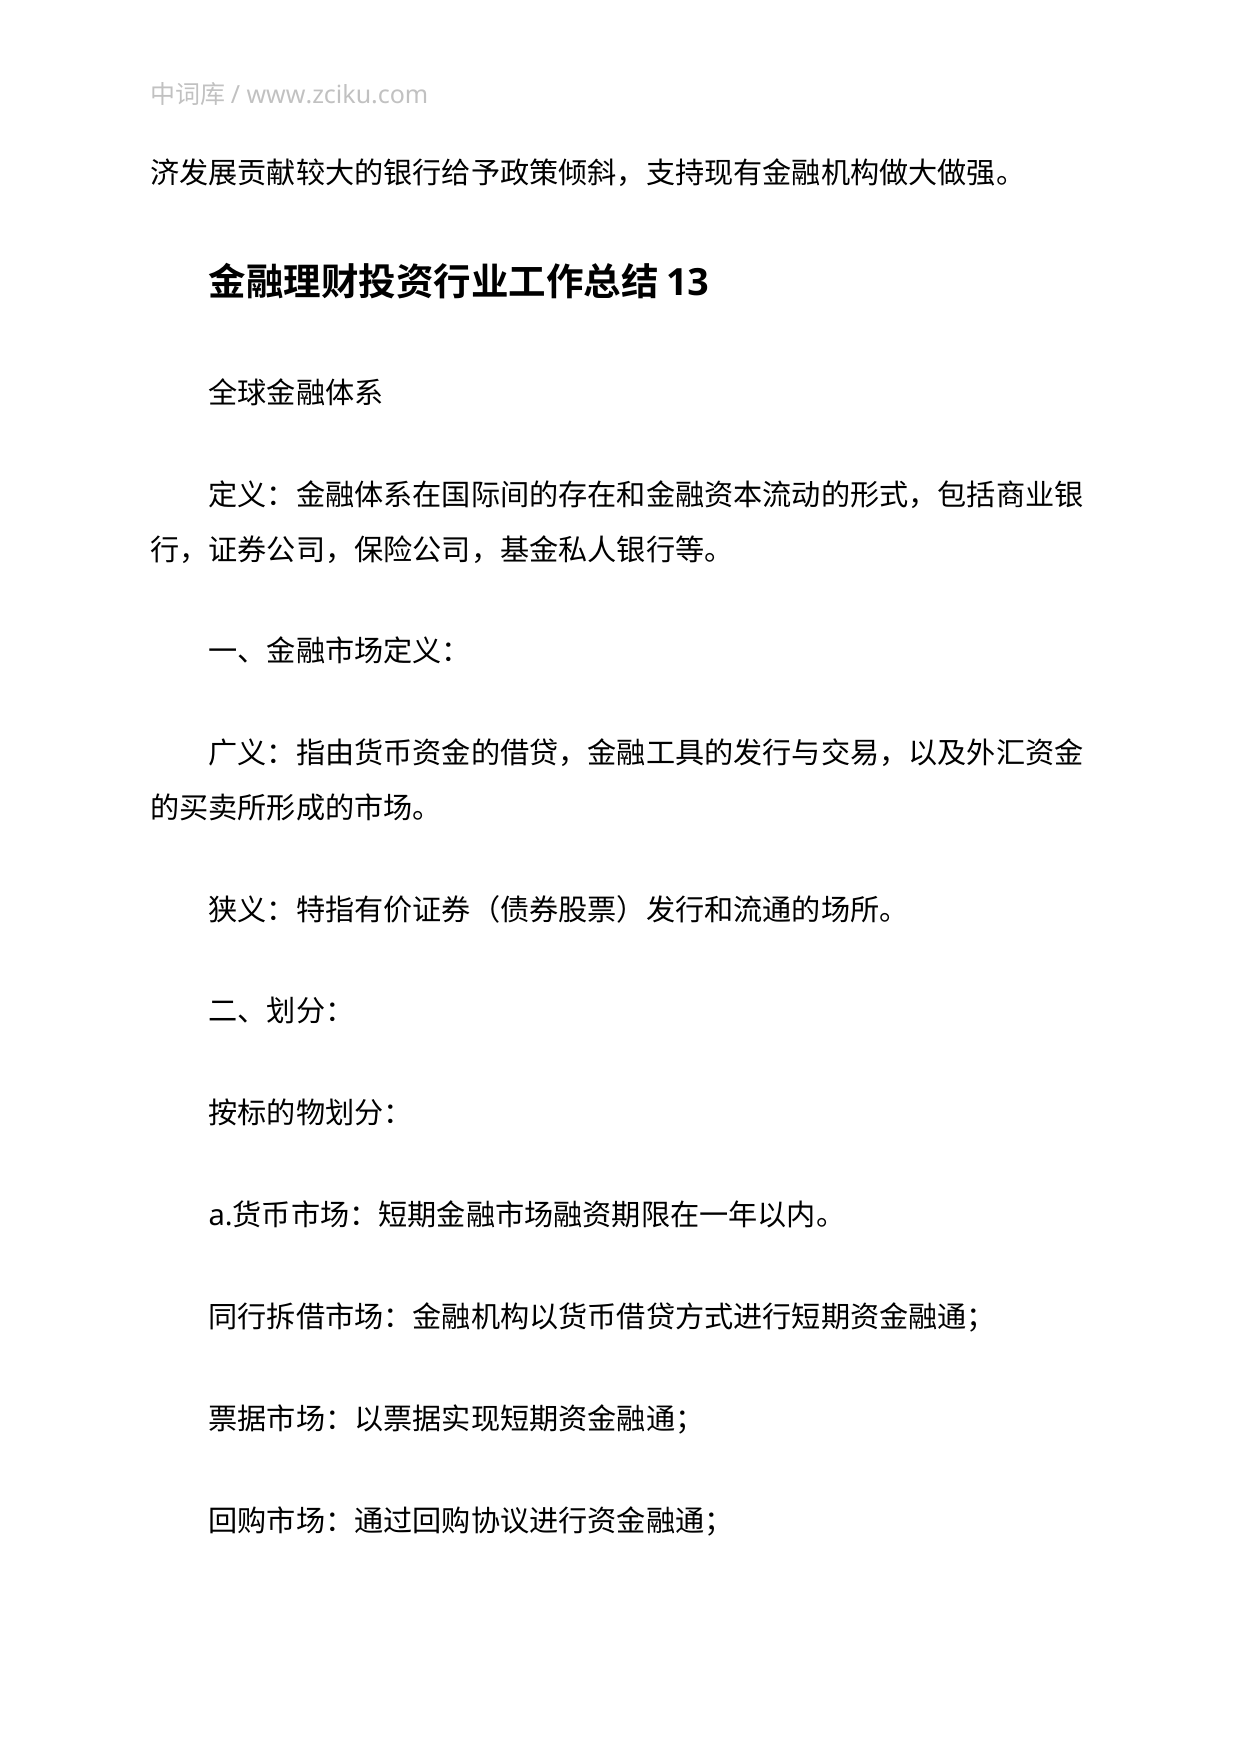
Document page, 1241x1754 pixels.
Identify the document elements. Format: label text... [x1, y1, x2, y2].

text 定义：金融体系在国际间的存在和金融资本流动的形式，包括商业银行，证券公司，保险公司，基金私人银行等。 [150, 471, 1090, 568]
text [150, 150, 1090, 192]
text 全球金融体系 [150, 369, 1090, 412]
text 狭义：特指有价证券（债券股票）发行和流通的场所。 [150, 886, 1090, 928]
text 按标的物划分： [150, 1090, 1090, 1132]
text 广义：指由货币资金的借贷，金融工具的发行与交易，以及外汇资金的买卖所形成的市场。 [150, 729, 1090, 827]
text 回购市场：通过回购协议进行资金融通； [150, 1497, 1090, 1539]
text 金融理财投资行业工作总结13 [150, 252, 1090, 306]
text 一、金融市场定义： [150, 628, 1090, 670]
text a.货币市场：短期金融市场融资期限在一年以内。 [150, 1192, 1090, 1234]
text 二、划分： [150, 988, 1090, 1030]
text 票据市场：以票据实现短期资金融通； [150, 1395, 1090, 1438]
text 同行拆借市场：金融机构以货币借贷方式进行短期资金融通； [150, 1293, 1090, 1336]
